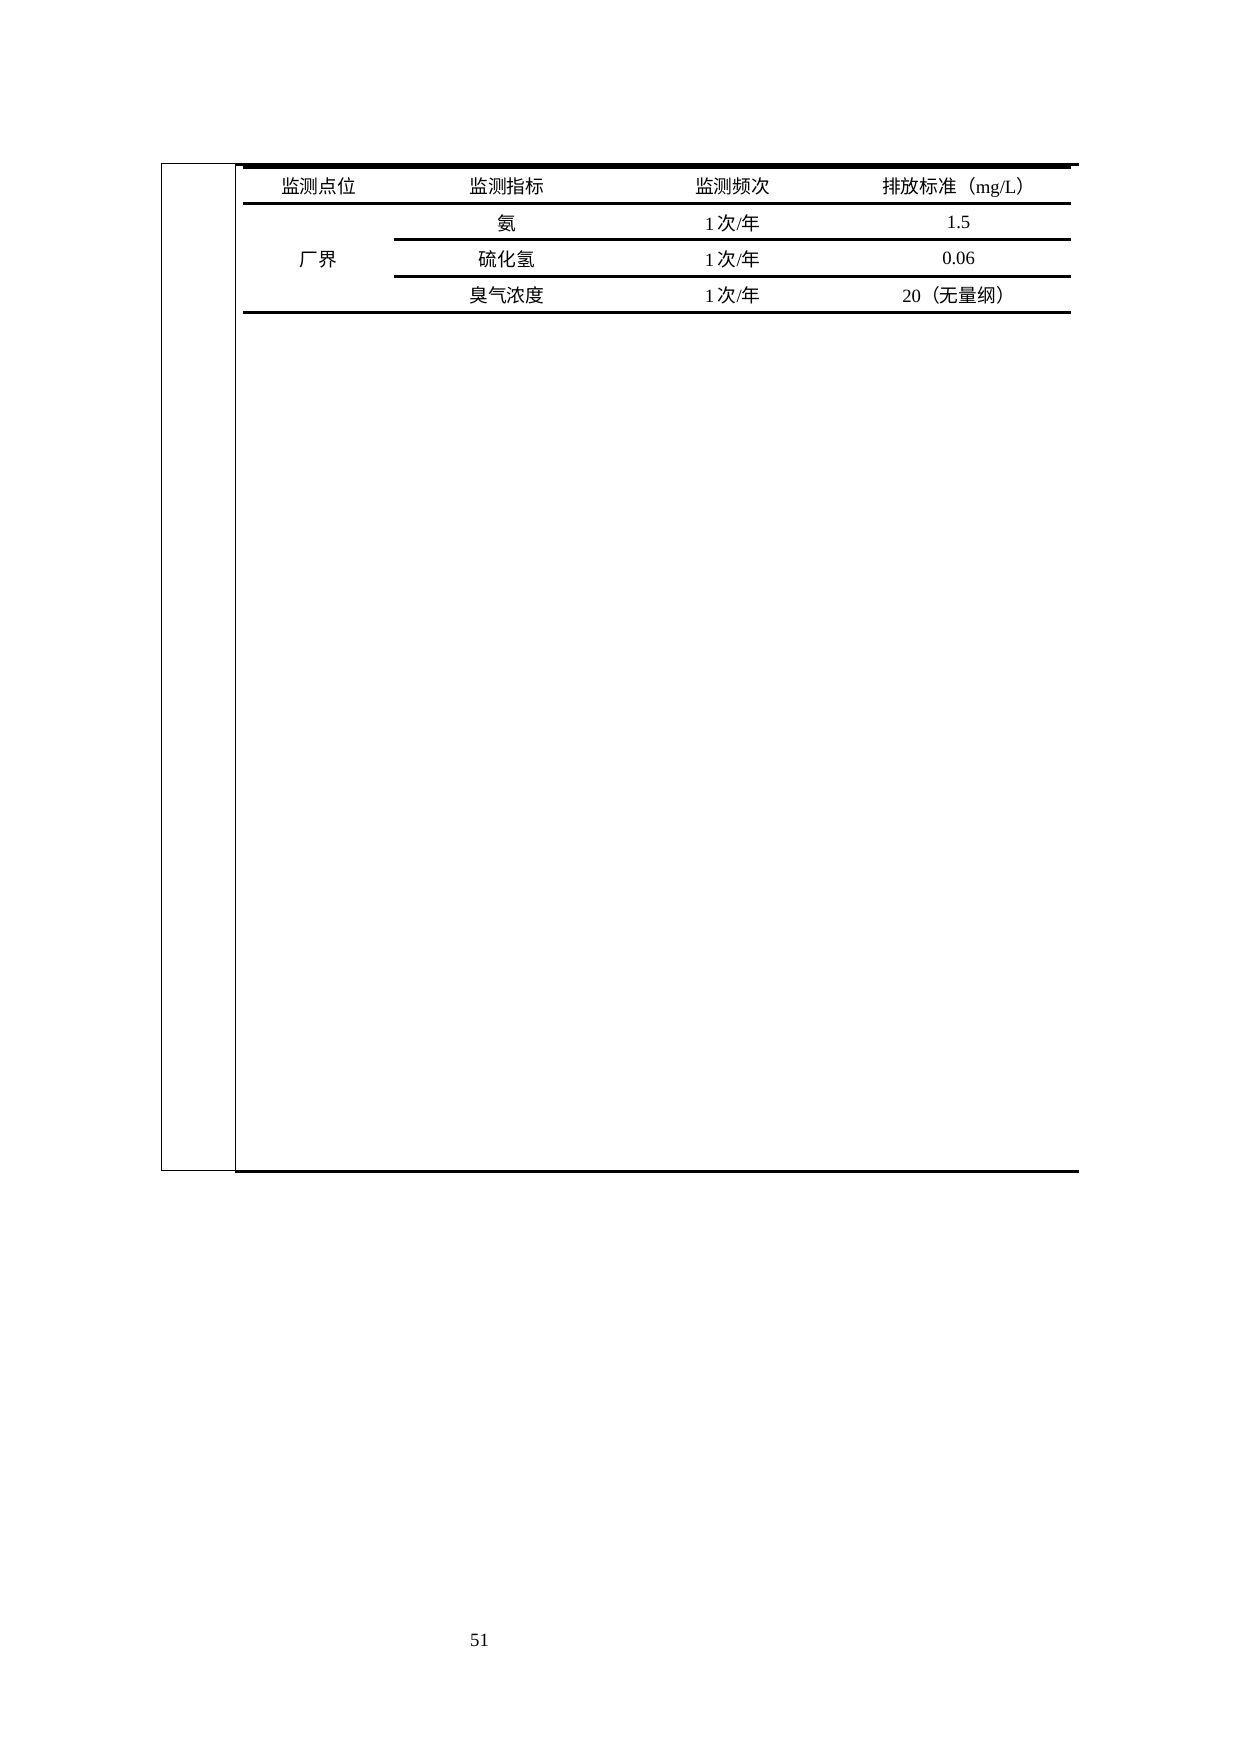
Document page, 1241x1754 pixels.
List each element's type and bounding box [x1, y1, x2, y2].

table_header [162, 164, 235, 1170]
table_header [236, 166, 1079, 1170]
